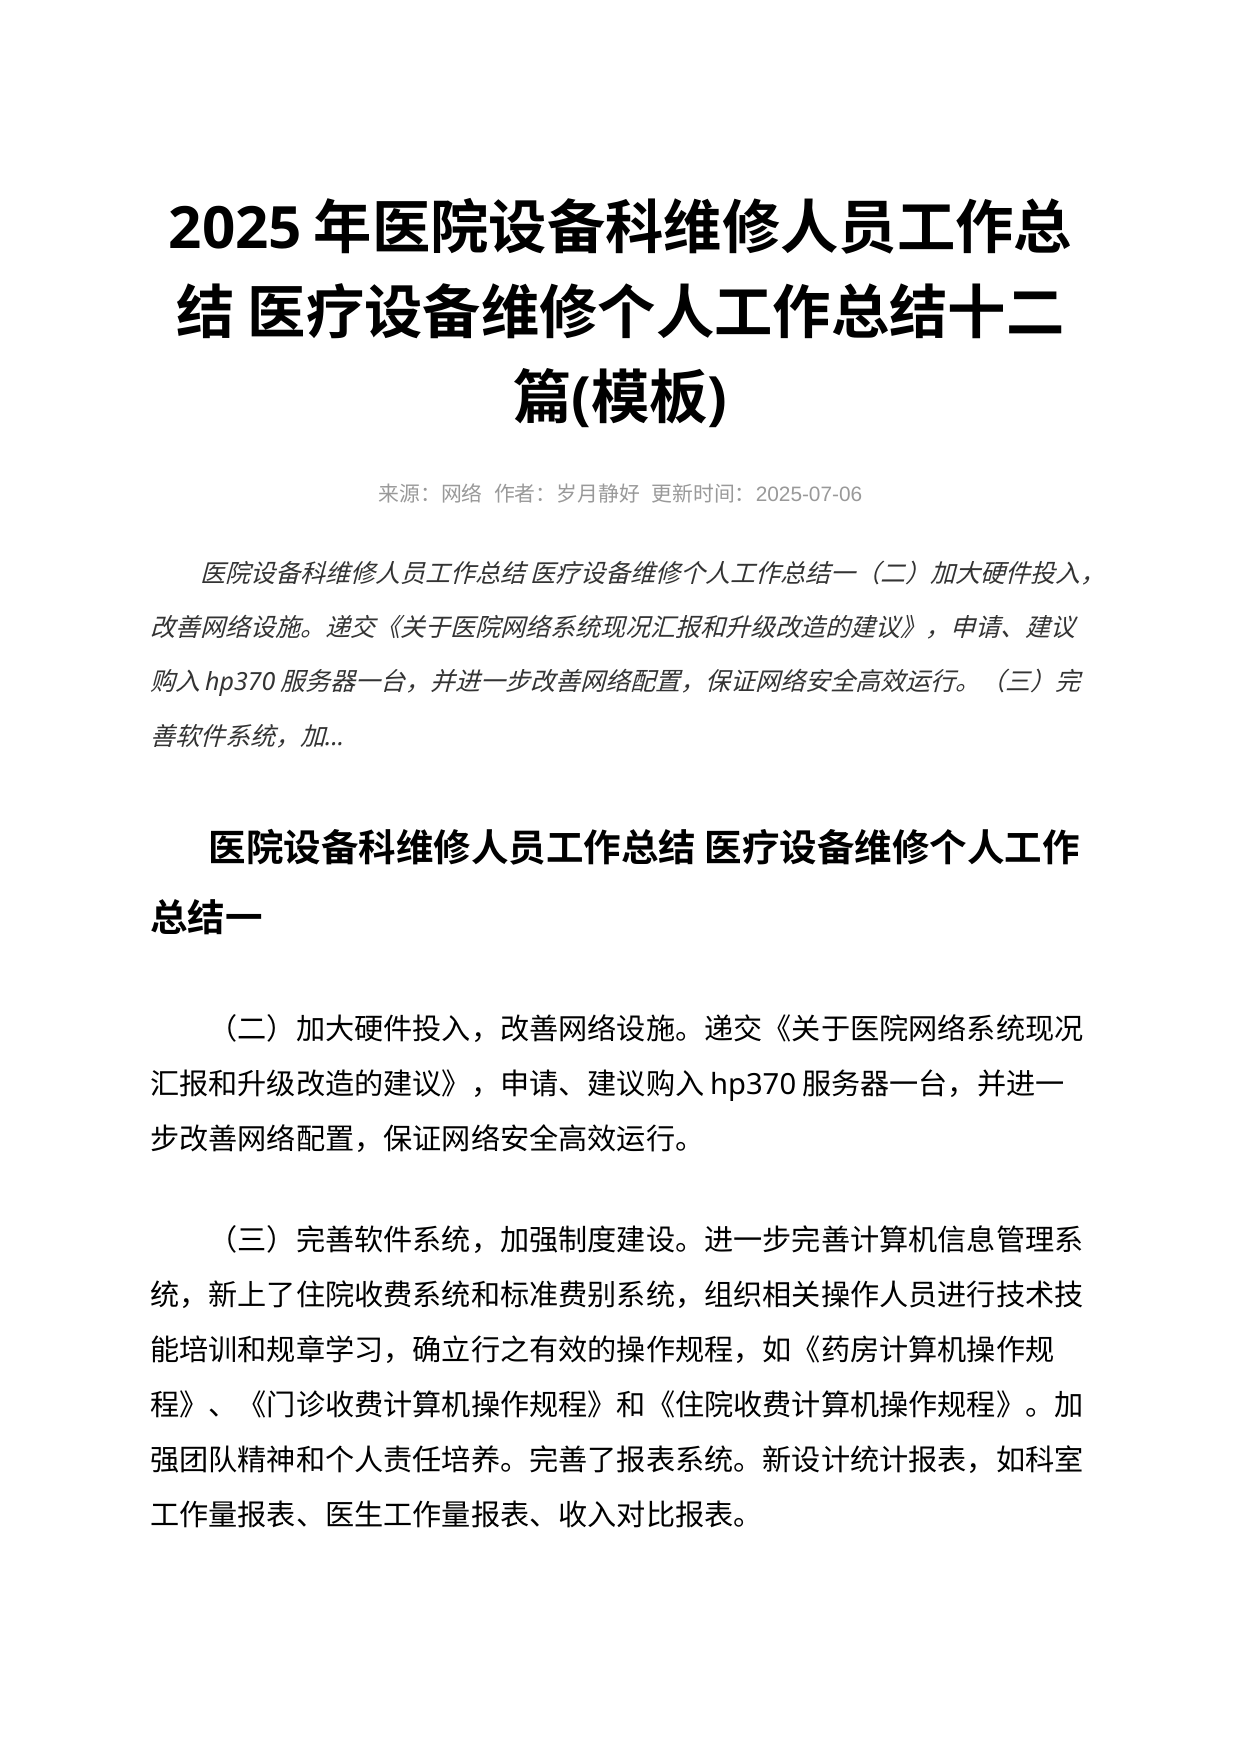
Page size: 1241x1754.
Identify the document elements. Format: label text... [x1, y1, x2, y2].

subtitle 2025年医院设备科维修人员工作总结 医疗设备维修个人工作总结十二篇(模板) [150, 181, 1090, 435]
text 医院设备科维修人员工作总结 医疗设备维修个人工作总结一（二）加大硬件投入，改善网络设施。递交《关于医院网络系统现况汇报和升级改造的建议》，申请、建议购入hp370服务器一台，并进一步改善网络配置，保证网络安全高效运行。（三）完善软件系统，加... [150, 553, 1090, 752]
text 来源：网络 作者：岁月静好 更新时间：2025-07-06 [150, 482, 1090, 506]
text （二）加大硬件投入，改善网络设施。递交《关于医院网络系统现况汇报和升级改造的建议》，申请、建议购入hp370服务器一台，并进一步改善网络配置，保证网络安全高效运行。 [150, 1005, 1090, 1157]
text 医院设备科维修人员工作总结 医疗设备维修个人工作总结一 [150, 817, 1090, 942]
text （三）完善软件系统，加强制度建设。进一步完善计算机信息管理系统，新上了住院收费系统和标准费别系统，组织相关操作人员进行技术技能培训和规章学习，确立行之有效的操作规程，如《药房计算机操作规程》、《门诊收费计算机操作规程》和《住院收费计算机操作规程》。加强团队精神和个人责任培养。完善了报表系统。新设计统计报表，如科室工作量报表、医生工作量报表、收入对比报表。 [150, 1217, 1090, 1534]
